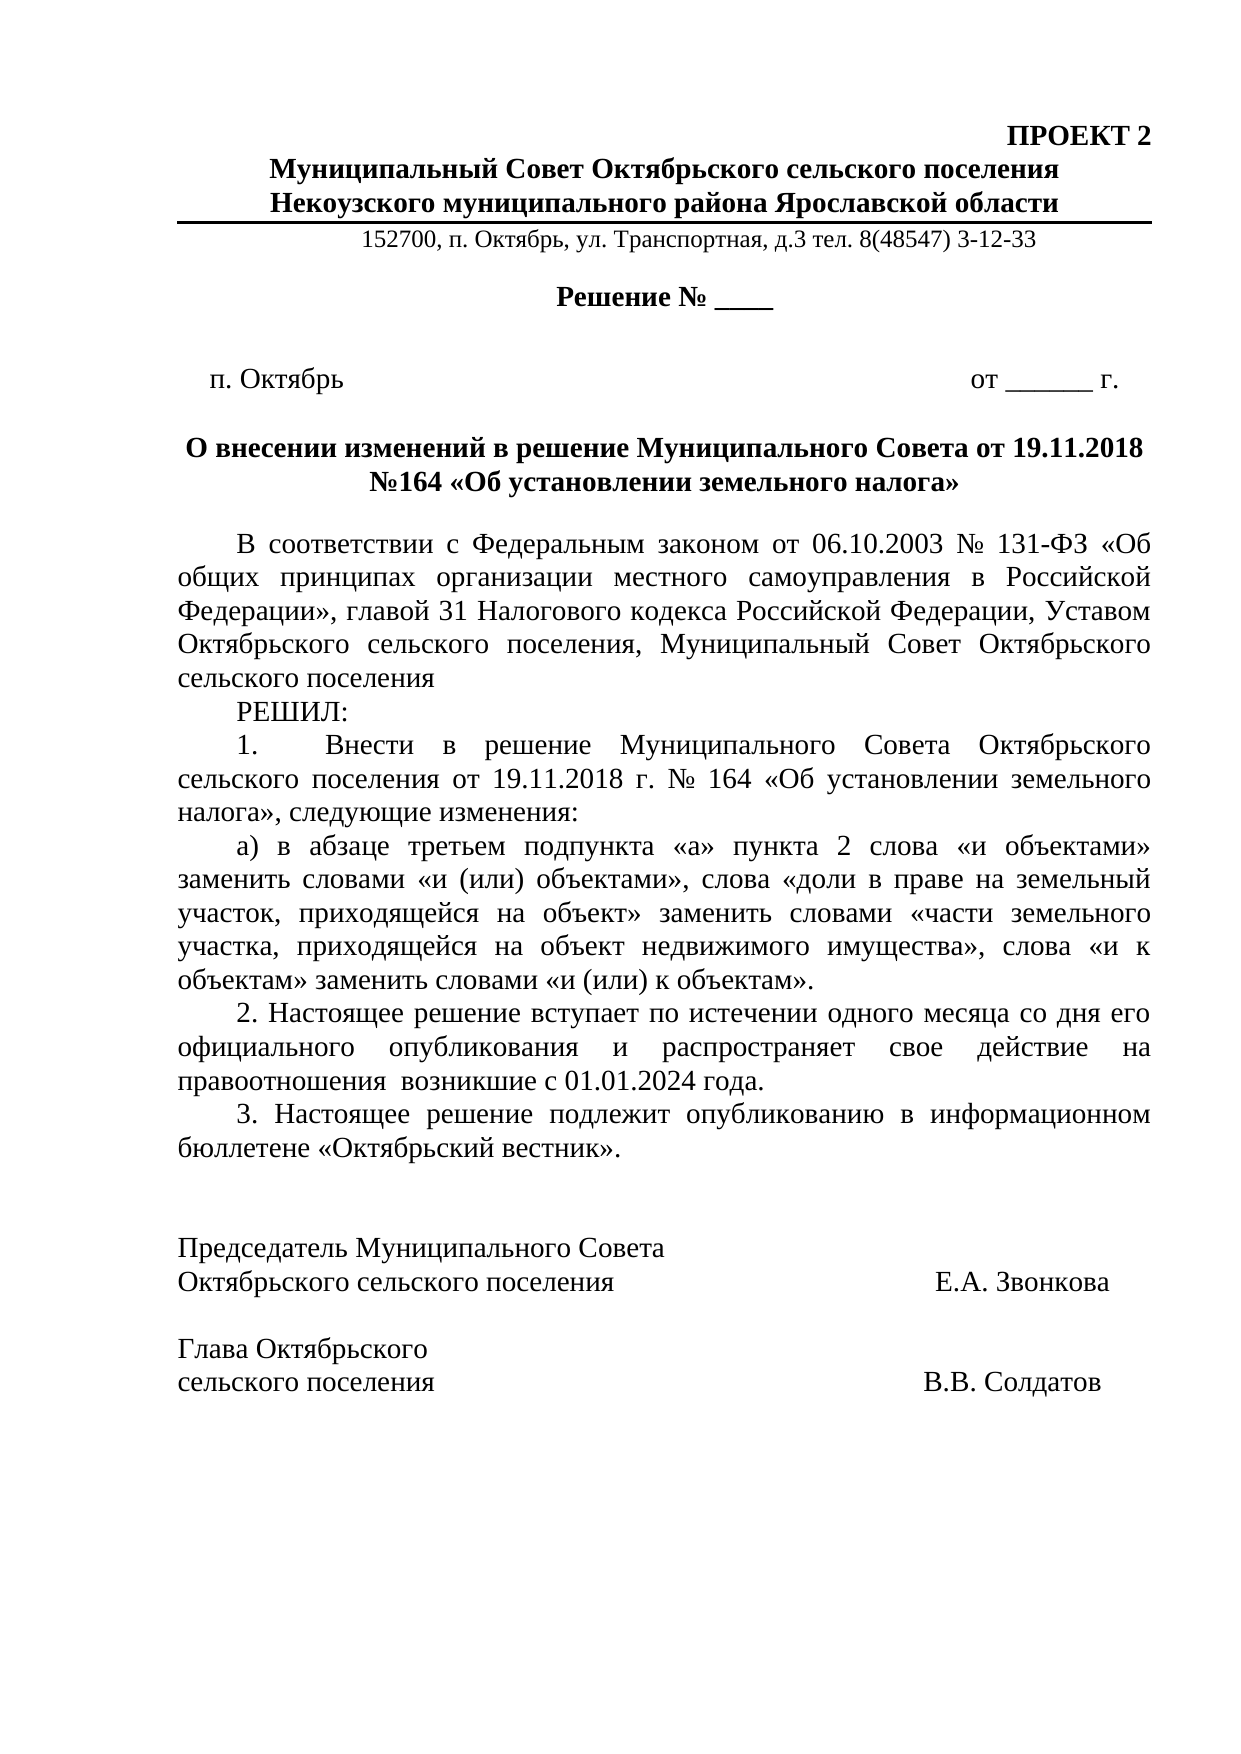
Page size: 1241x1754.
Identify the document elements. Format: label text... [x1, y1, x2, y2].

text 3. Настоящее решение подлежит опубликованию в информационном бюллетене «Октябрьский вестник». [177, 1096, 1152, 1163]
text сельского поселения В.В. Солдатов [177, 1364, 1152, 1398]
text Некоузского муниципального района Ярославской области [177, 185, 1152, 221]
text ПРОЕКТ 2 [177, 118, 1152, 152]
text Председатель Муниципального Совета [177, 1230, 1152, 1264]
text Решение № ____ [177, 279, 1152, 313]
text п. Октябрь от ______ г. [177, 362, 1152, 395]
text Глава Октябрьского [177, 1331, 1152, 1364]
text 152700, п. Октябрь, ул. Транспортная, д.3 тел. 8(48547) 3-12-33 [177, 224, 1152, 253]
text В соответствии с Федеральным законом от 06.10.2003 № 131-ФЗ «Об общих принципах организации местного самоуправления в Российской Федерации», главой 31 Налогового кодекса Российской Федерации, Уставом Октябрьского сельского поселения, Муниципальный Совет Октябрьского сельского поселения [177, 526, 1152, 694]
text РЕШИЛ: [177, 694, 1152, 727]
text а) в абзаце третьем подпункта «а» пункта 2 слова «и объектами» заменить словами «и (или) объектами», слова «доли в праве на земельный участок, приходящейся на объект» заменить словами «части земельного участка, приходящейся на объект недвижимого имущества», слова «и к объектам» заменить словами «и (или) к объектам». [177, 828, 1152, 996]
text О внесении изменений в решение Муниципального Совета от 19.11.2018 №164 «Об установлении земельного налога» [177, 430, 1152, 497]
text Муниципальный Совет Октябрьского сельского поселения [177, 152, 1152, 185]
text Октябрьского сельского поселения Е.А. Звонкова [177, 1264, 1152, 1297]
text 2. Настоящее решение вступает по истечении одного месяца со дня его официального опубликования и распространяет свое действие на правоотношения возникшие с 01.01.2024 года. [177, 996, 1152, 1096]
list Внести в решение Муниципального Совета Октябрьского сельского поселения от 19.11.2018 г. № 164 «Об установлении земельного налога», следующие изменения: [177, 727, 1152, 828]
